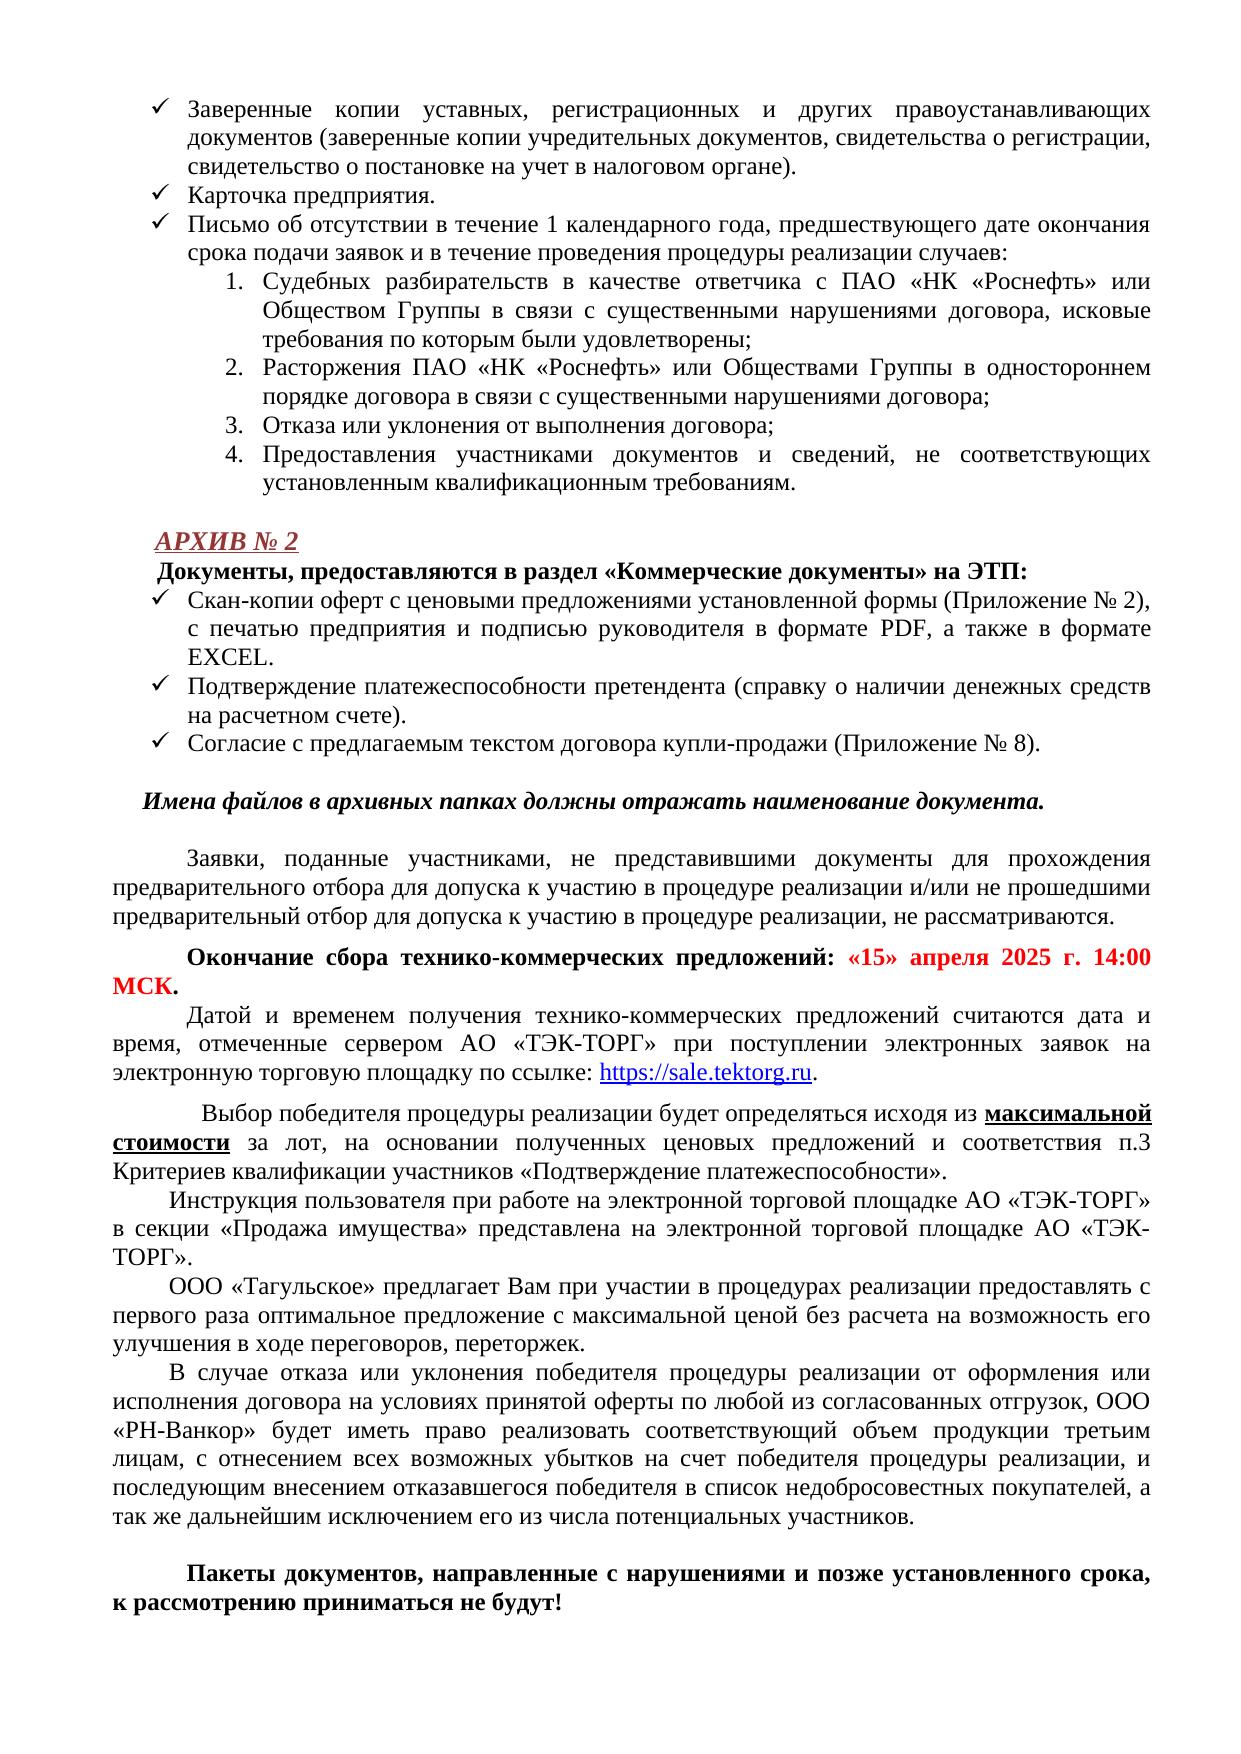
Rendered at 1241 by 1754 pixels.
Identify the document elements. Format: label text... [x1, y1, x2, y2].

subtitle Скан-копии оферт с ценовыми предложениями установленной формы (Приложение № 2), с печатью предприятия и подписью руководителя в формате PDF, а также в формате EXCEL. [150, 585, 1152, 671]
list Расторжения ПАО «НК «Роснефть» или Обществами Группы в одностороннем порядке договора в связи с существенными нарушениями договора; [225, 352, 1152, 410]
list Судебных разбирательств в качестве ответчика с ПАО «НК «Роснефть» или Обществом Группы в связи с существенными нарушениями договора, исковые требования по которым были удовлетворены; [225, 266, 1152, 352]
text Выбор победителя процедуры реализации будет определяться исходя из максимальной стоимости за лот, на основании полученных ценовых предложений и соответствия п.3 Критериев квалификации участников «Подтверждение платежеспособности». [112, 1098, 1152, 1185]
subtitle Имена файлов в архивных папках должны отражать наименование документа. [142, 786, 1152, 815]
text Датой и временем получения технико-коммерческих предложений считаются дата и время, отмеченные сервером АО «ТЭК-ТОРГ» при поступлении электронных заявок на электронную торговую площадку по ссылке: https://sale.tektorg.ru. [112, 1000, 1152, 1086]
list Отказа или уклонения от выполнения договора; [225, 410, 1152, 439]
text Пакеты документов, направленные с нарушениями и позже установленного срока, к рассмотрению приниматься не будут! [112, 1558, 1152, 1616]
text Заявки, поданные участниками, не представившими документы для прохождения предварительного отбора для допуска к участию в процедуре реализации и/или не прошедшими предварительный отбор для допуска к участию в процедуре реализации, не рассматриваются. [112, 843, 1152, 930]
text Инструкция пользователя при работе на электронной торговой площадке АО «ТЭК-ТОРГ» в секции «Продажа имущества» представлена на электронной торговой площадке АО «ТЭК-ТОРГ». [112, 1185, 1152, 1271]
list Письмо об отсутствии в течение 1 календарного года, предшествующего дате окончания срока подачи заявок и в течение проведения процедуры реализации случаев: [150, 209, 1152, 266]
list Карточка предприятия. [150, 180, 1152, 209]
subtitle АРХИВ № 2 [112, 525, 1152, 556]
list Согласие с предлагаемым текстом договора купли-продажи (Приложение № 8). [150, 728, 1152, 757]
text ООО «Тагульское» предлагает Вам при участии в процедурах реализации предоставлять с первого раза оптимальное предложение с максимальной ценой без расчета на возможность его улучшения в ходе переговоров, переторжек. [112, 1271, 1152, 1357]
text В случае отказа или уклонения победителя процедуры реализации от оформления или исполнения договора на условиях принятой оферты по любой из согласованных отгрузок, ООО «РН-Ванкор» будет иметь право реализовать соответствующий объем продукции третьим лицам, с отнесением всех возможных убытков на счет победителя процедуры реализации, и последующим внесением отказавшегося победителя в список недобросовестных покупателей, а так же дальнейшим исключением его из числа потенциальных участников. [112, 1357, 1152, 1530]
list Заверенные копии уставных, регистрационных и других правоустанавливающих документов (заверенные копии учредительных документов, свидетельства о регистрации, свидетельство о постановке на учет в налоговом органе). [150, 94, 1152, 180]
subtitle Документы, предоставляются в раздел «Коммерческие документы» на ЭТП: [112, 556, 1152, 585]
list Подтверждение платежеспособности претендента (справку о наличии денежных средств на расчетном счете). [150, 671, 1152, 728]
list Предоставления участниками документов и сведений, не соответствующих установленным квалификационным требованиям. [225, 439, 1152, 496]
text Окончание сбора технико-коммерческих предложений: «15» апреля 2025 г. 14:00 МСК. [112, 942, 1152, 1000]
